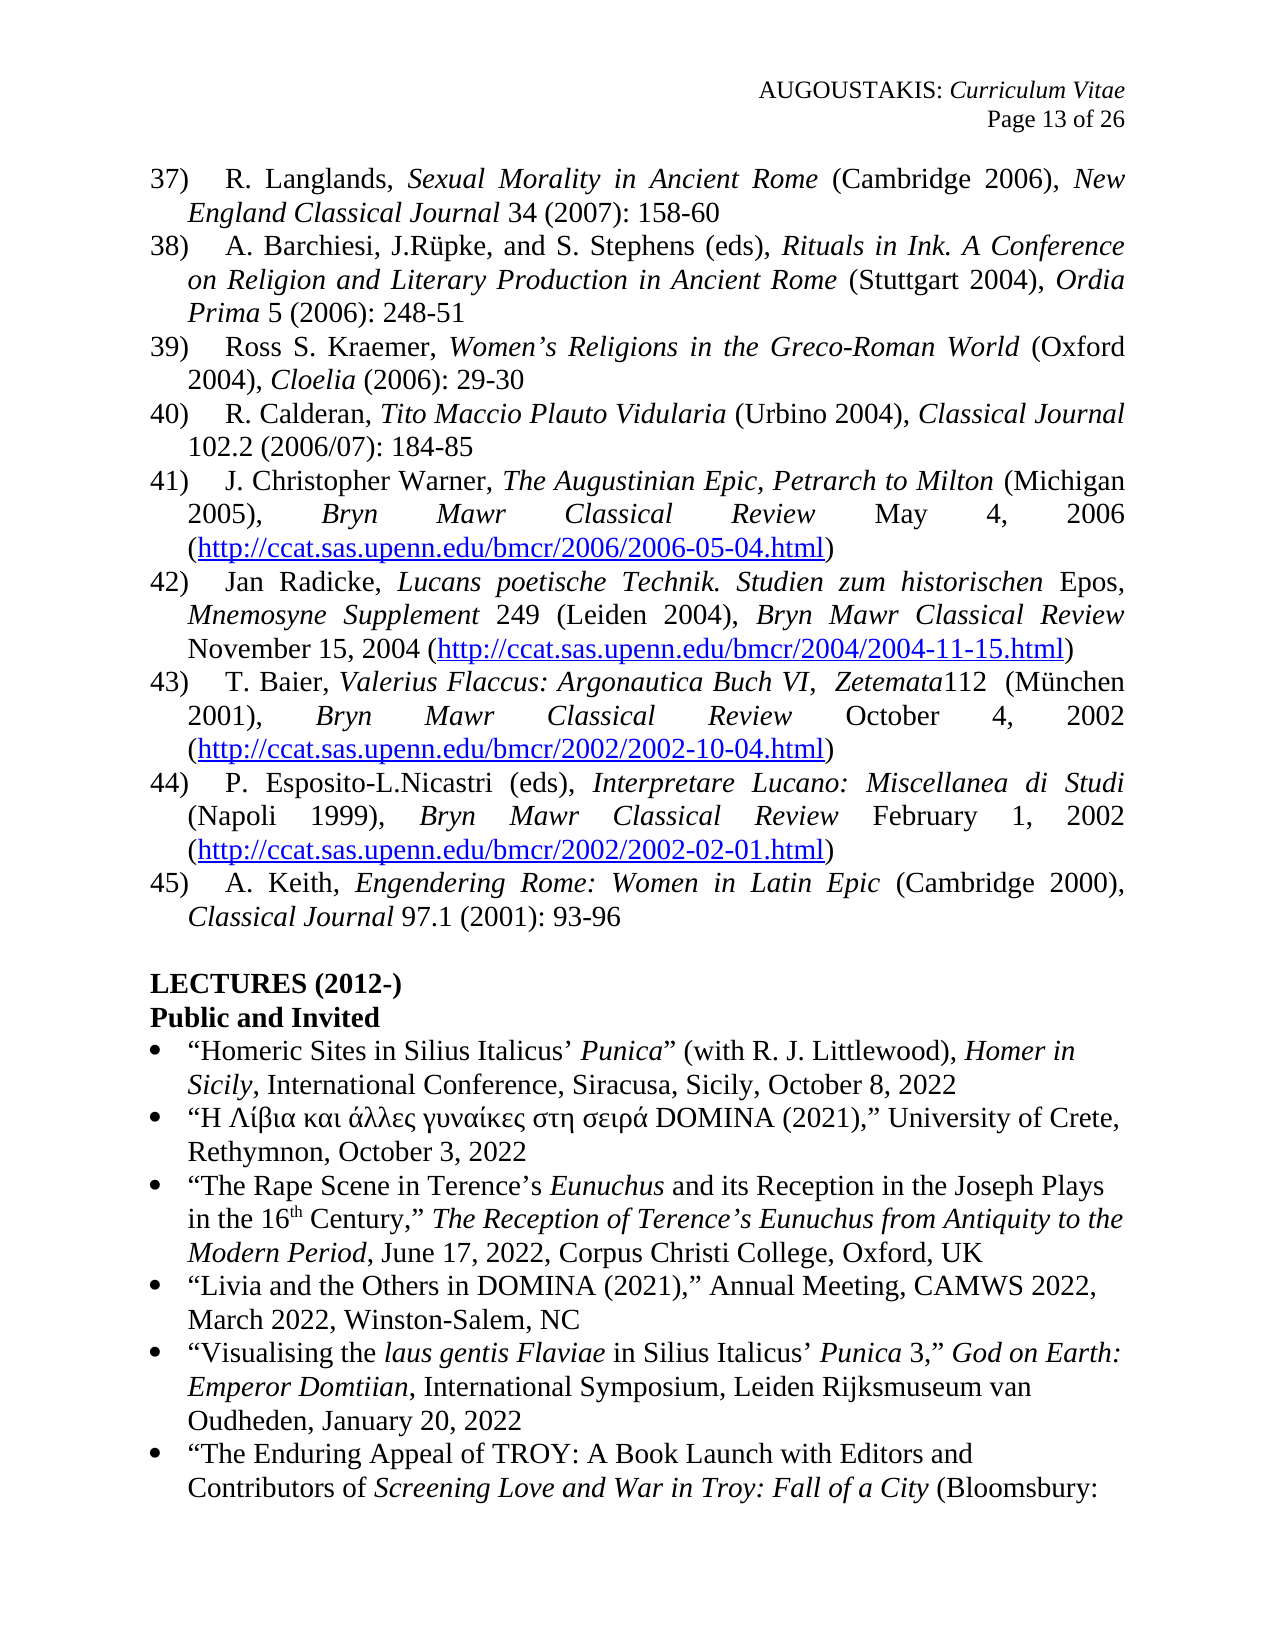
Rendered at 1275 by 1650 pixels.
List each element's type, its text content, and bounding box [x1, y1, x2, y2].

list B. Gibson, Statius Silvae 5 (Oxford 2006), Scholia Reviews 16 (2007): 19 [150, 228, 1125, 262]
list R. Ganiban, Statius and Virgil: The Thebaid and the Reinterpretation of the Aeneid (Cambridge 2007), Classical Outlook 85.3 (2008): 122 [150, 161, 1125, 228]
list R. Armstrong, Cretan Women: Pasiphae, Ariadne, and Phaedra in Latin Poetry (Oxford 2006), Classical Review 57 (2007): 416-17 [150, 362, 1125, 429]
list T. Baier, Valerius Flaccus: Argonautica Buch VI, Zetemata112 (München 2001), Bryn Mawr Classical Review October 4, 2002 (http://ccat.sas.upenn.edu/bmcr/2002/2002-10-04.html) [150, 933, 1125, 1033]
text Public and Invited [150, 1268, 1125, 1302]
list “The Rape Scene in Terence’s Eunuchus and its Reception in the Joseph Plays in the 16th Century,” The Reception of Terence’s Eunuchus from Antiquity to the Modern Period, June 17, 2022, Corpus Christi College, Oxford, UK [150, 1436, 1125, 1537]
list R. Moreno Soldevila, Martial, Book IV. A Commentary, Mnemosyne Supplement 278 (Leiden 2006), Bryn Mawr Classical Review July 2007 (http://ccat.sas.upenn.edu/bmcr/2007/2007-07-44.html) [150, 262, 1125, 362]
list R. Calderan, Tito Maccio Plauto Vidularia (Urbino 2004), Classical Journal 102.2 (2006/07): 184-85 [150, 664, 1125, 731]
list P. Esposito-L.Nicastri (eds), Interpretare Lucano: Miscellanea di Studi (Napoli 1999), Bryn Mawr Classical Review February 1, 2002 (http://ccat.sas.upenn.edu/bmcr/2002/2002-02-01.html) [150, 1033, 1125, 1134]
list Ross S. Kraemer, Women’s Religions in the Greco-Roman World (Oxford 2004), Cloelia (2006): 29-30 [150, 597, 1125, 664]
list A. Barchiesi, J.Rüpke, and S. Stephens (eds), Rituals in Ink. A Conference on Religion and Literary Production in Ancient Rome (Stuttgart 2004), Ordia Prima 5 (2006): 248-51 [150, 497, 1125, 597]
list “Homeric Sites in Silius Italicus’ Punica” (with R. J. Littlewood), Homer in Sicily, International Conference, Siracusa, Sicily, October 8, 2022 [150, 1302, 1125, 1369]
list Jan Radicke, Lucans poetische Technik. Studien zum historischen Epos, Mnemosyne Supplement 249 (Leiden 2004), Bryn Mawr Classical Review November 15, 2004 (http://ccat.sas.upenn.edu/bmcr/2004/2004-11-15.html) [150, 832, 1125, 933]
list A. Keith, Engendering Rome: Women in Latin Epic (Cambridge 2000), Classical Journal 97.1 (2001): 93-96 [150, 1134, 1125, 1201]
list J. Christopher Warner, The Augustinian Epic, Petrarch to Milton (Michigan 2005), Bryn Mawr Classical Review May 4, 2006 (http://ccat.sas.upenn.edu/bmcr/2006/2006-05-04.html) [150, 731, 1125, 832]
list “Η Λίβια και άλλες γυναίκες στη σειρά DOMINA (2021),” University of Crete, Rethymnon, October 3, 2022 [150, 1369, 1125, 1436]
text LECTURES (2012-) [150, 1234, 1125, 1268]
list R. Langlands, Sexual Morality in Ancient Rome (Cambridge 2006), New England Classical Journal 34 (2007): 158-60 [150, 429, 1125, 497]
